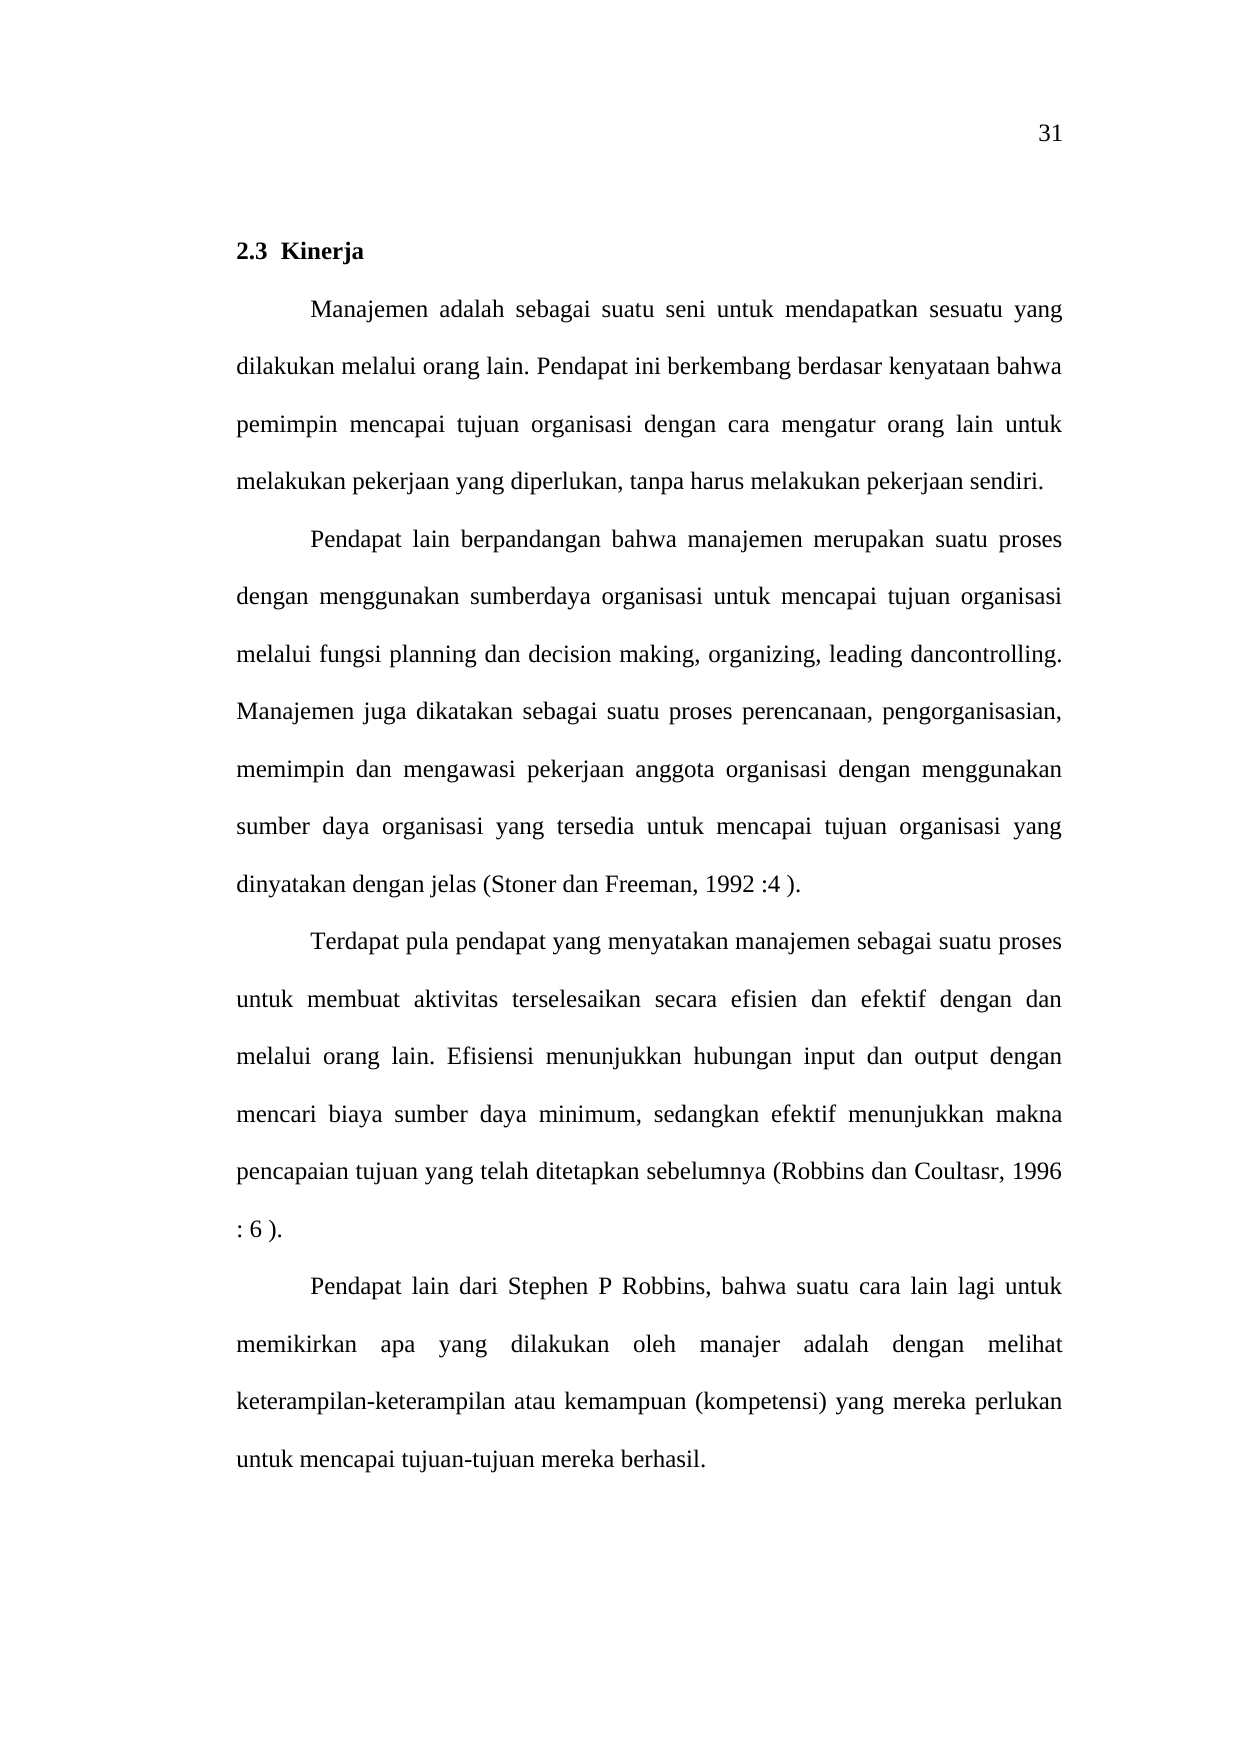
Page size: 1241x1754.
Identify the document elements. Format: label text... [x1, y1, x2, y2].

text Pendapat lain berpandangan bahwa manajemen merupakan suatu proses dengan menggunakan sumberdaya organisasi untuk mencapai tujuan organisasi melalui fungsi planning dan decision making, organizing, leading dancontrolling. Manajemen juga dikatakan sebagai suatu proses perencanaan, pengorganisasian, memimpin dan mengawasi pekerjaan anggota organisasi dengan menggunakan sumber daya organisasi yang tersedia untuk mencapai tujuan organisasi yang dinyatakan dengan jelas (Stoner dan Freeman, 1992 :4 ). [236, 524, 1063, 897]
list Kinerja [236, 236, 1063, 265]
text Manajemen adalah sebagai suatu seni untuk mendapatkan sesuatu yang dilakukan melalui orang lain. Pendapat ini berkembang berdasar kenyataan bahwa pemimpin mencapai tujuan organisasi dengan cara mengatur orang lain untuk melakukan pekerjaan yang diperlukan, tanpa harus melakukan pekerjaan sendiri. [236, 294, 1063, 495]
text Pendapat lain dari Stephen P Robbins, bahwa suatu cara lain lagi untuk memikirkan apa yang dilakukan oleh manajer adalah dengan melihat keterampilan-keterampilan atau kemampuan (kompetensi) yang mereka perlukan untuk mencapai tujuan-tujuan mereka berhasil. [236, 1271, 1063, 1472]
text Terdapat pula pendapat yang menyatakan manajemen sebagai suatu proses untuk membuat aktivitas terselesaikan secara efisien dan efektif dengan dan melalui orang lain. Efisiensi menunjukkan hubungan input dan output dengan mencari biaya sumber daya minimum, sedangkan efektif menunjukkan makna pencapaian tujuan yang telah ditetapkan sebelumnya (Robbins dan Coultasr, 1996 : 6 ). [236, 926, 1063, 1242]
